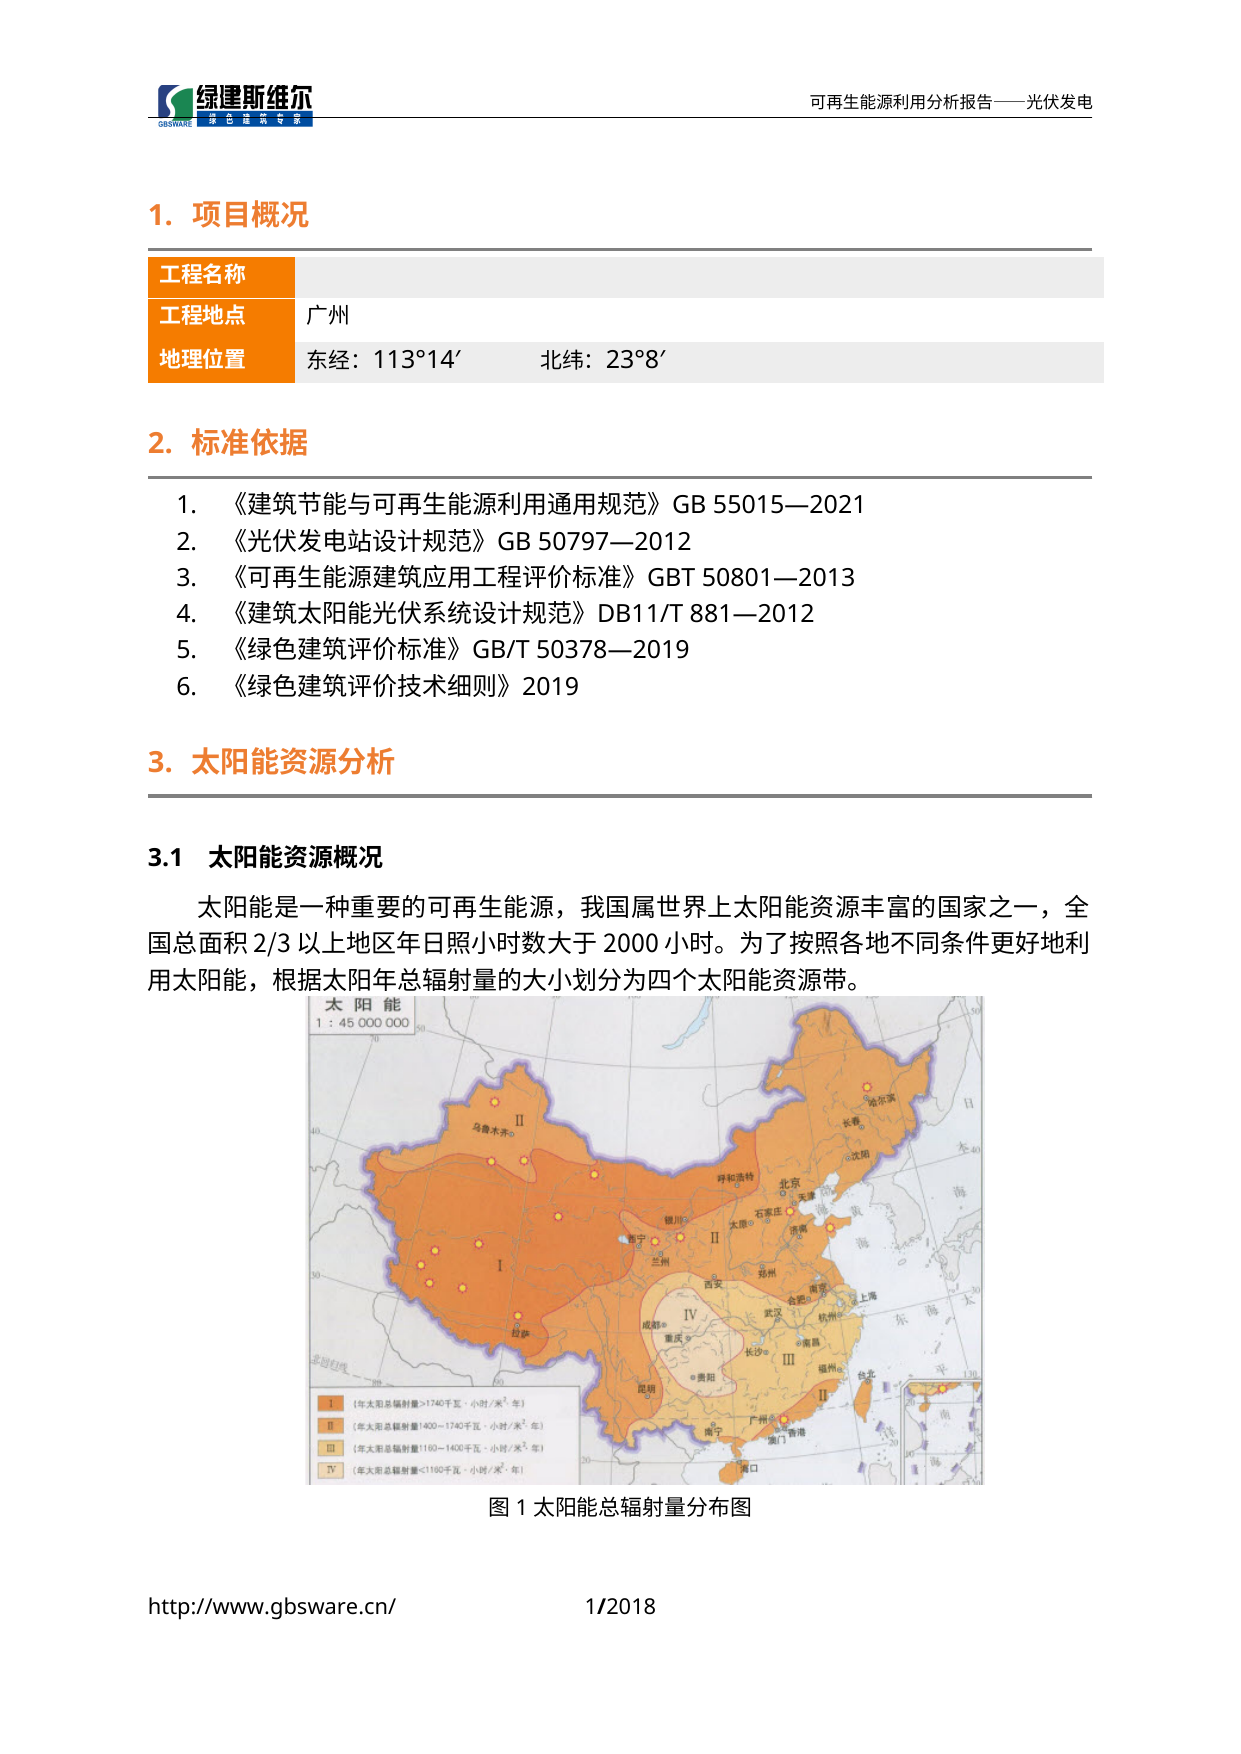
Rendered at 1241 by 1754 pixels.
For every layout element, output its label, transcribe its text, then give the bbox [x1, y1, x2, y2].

subtitle 太阳能资源分析 [148, 727, 1092, 794]
table_cell 工程地点 [148, 299, 295, 342]
list 《光伏发电站设计规范》GB 50797—2012 [176, 521, 1092, 557]
text 太阳能是一种重要的可再生能源，我国属世界上太阳能资源丰富的国家之一，全国总面积2/3以上地区年日照小时数大于2000小时。为了按照各地不同条件更好地利用太阳能，根据太阳年总辐射量的大小划分为四个太阳能资源带。 [148, 888, 1092, 996]
picture [154, 118, 314, 128]
table_header 工程名称 [148, 257, 295, 298]
subtitle 标准依据 [148, 408, 1092, 476]
subtitle 太阳能资源概况 [148, 823, 1092, 888]
table_cell 广州 [295, 299, 1104, 342]
table_cell 东经：113°14′ 北纬：23°8′ [295, 342, 1104, 383]
list 《可再生能源建筑应用工程评价标准》GBT 50801—2013 [176, 557, 1092, 594]
list 《绿色建筑评价技术细则》2019 [176, 666, 1092, 702]
text 图 1 太阳能总辐射量分布图 [148, 1490, 1092, 1521]
list 《建筑节能与可再生能源利用通用规范》GB 55015—2021 [176, 485, 1092, 521]
table_header [295, 257, 1104, 298]
picture [154, 85, 314, 117]
list 《绿色建筑评价标准》GB/T 50378—2019 [176, 630, 1092, 666]
picture [305, 996, 985, 1485]
list 《建筑太阳能光伏系统设计规范》DB11/T 881—2012 [176, 594, 1092, 630]
table_cell 地理位置 [148, 342, 295, 383]
subtitle 项目概况 [148, 181, 1092, 248]
